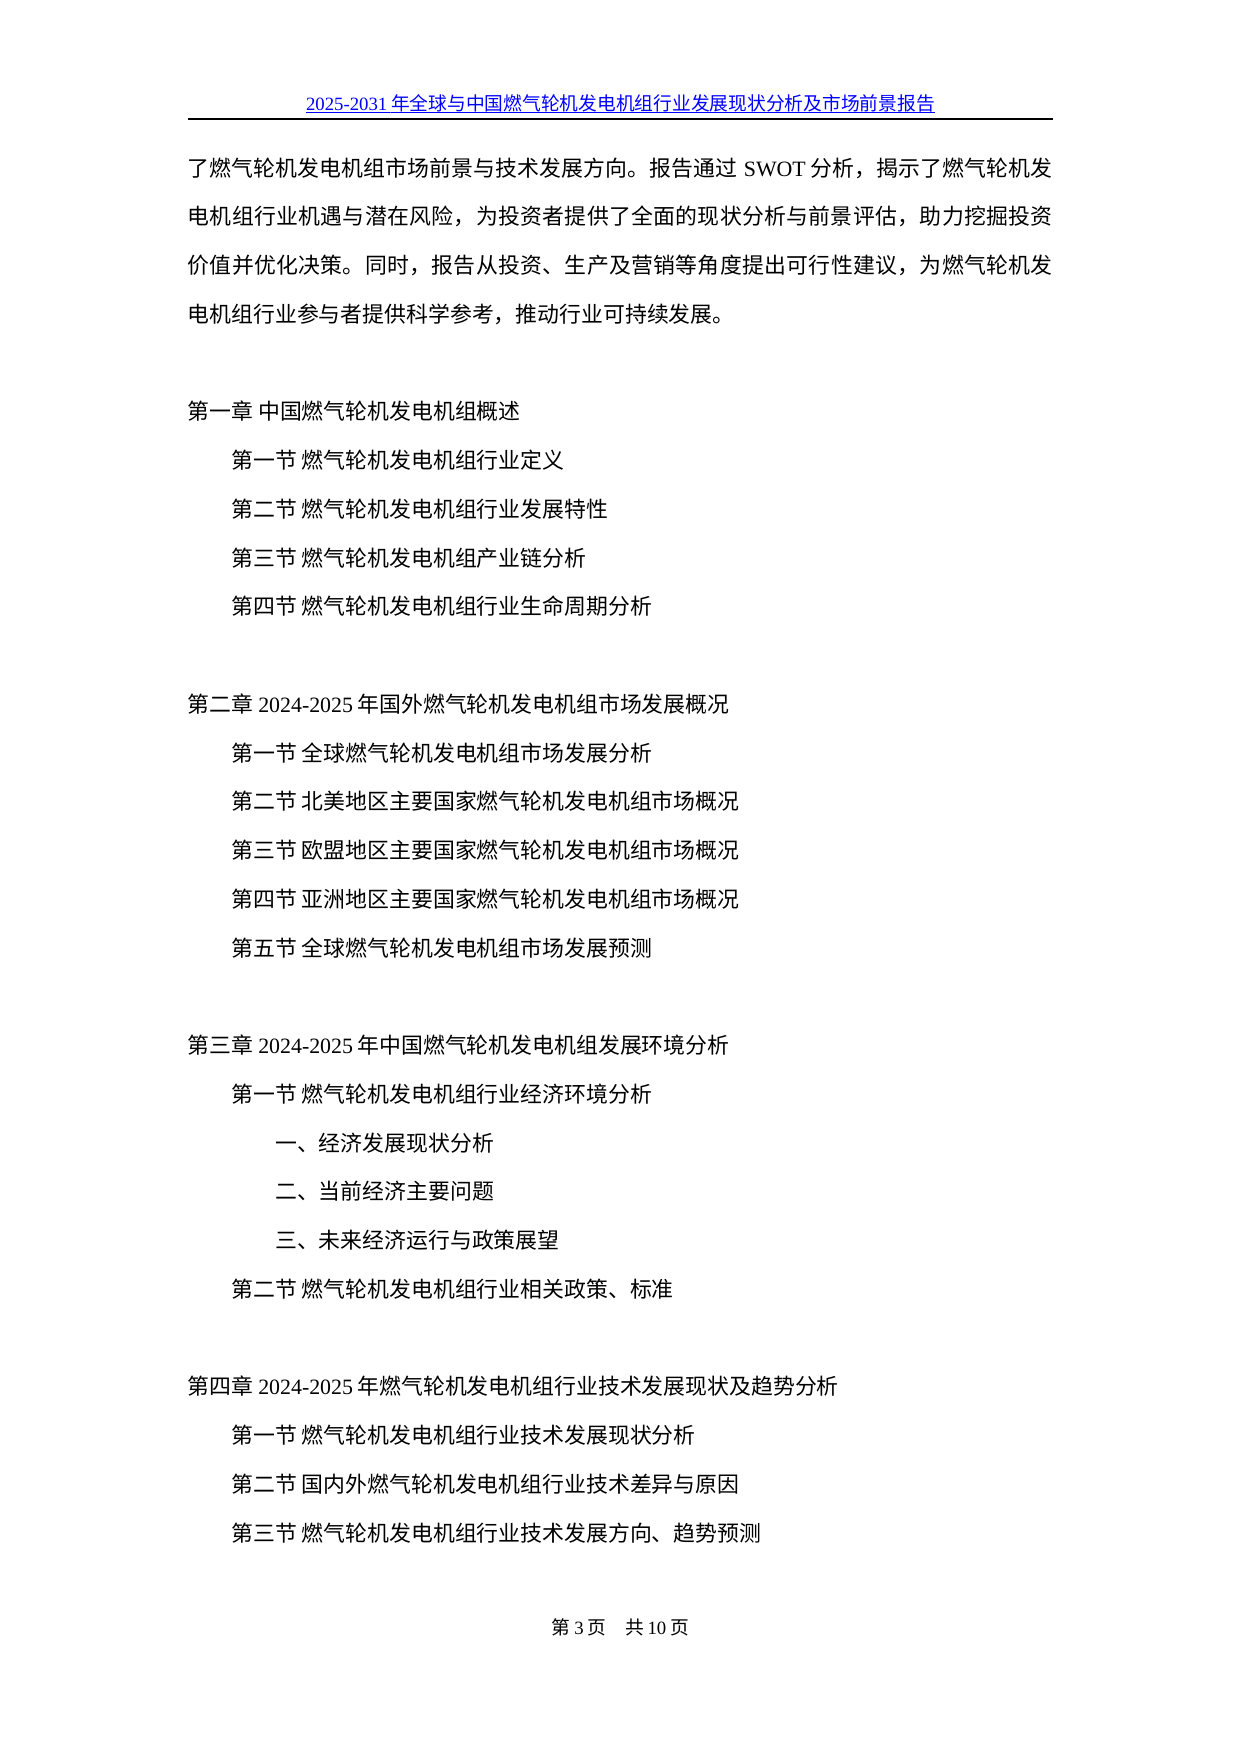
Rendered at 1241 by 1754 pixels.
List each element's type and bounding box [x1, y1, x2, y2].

text [187, 150, 1053, 1548]
